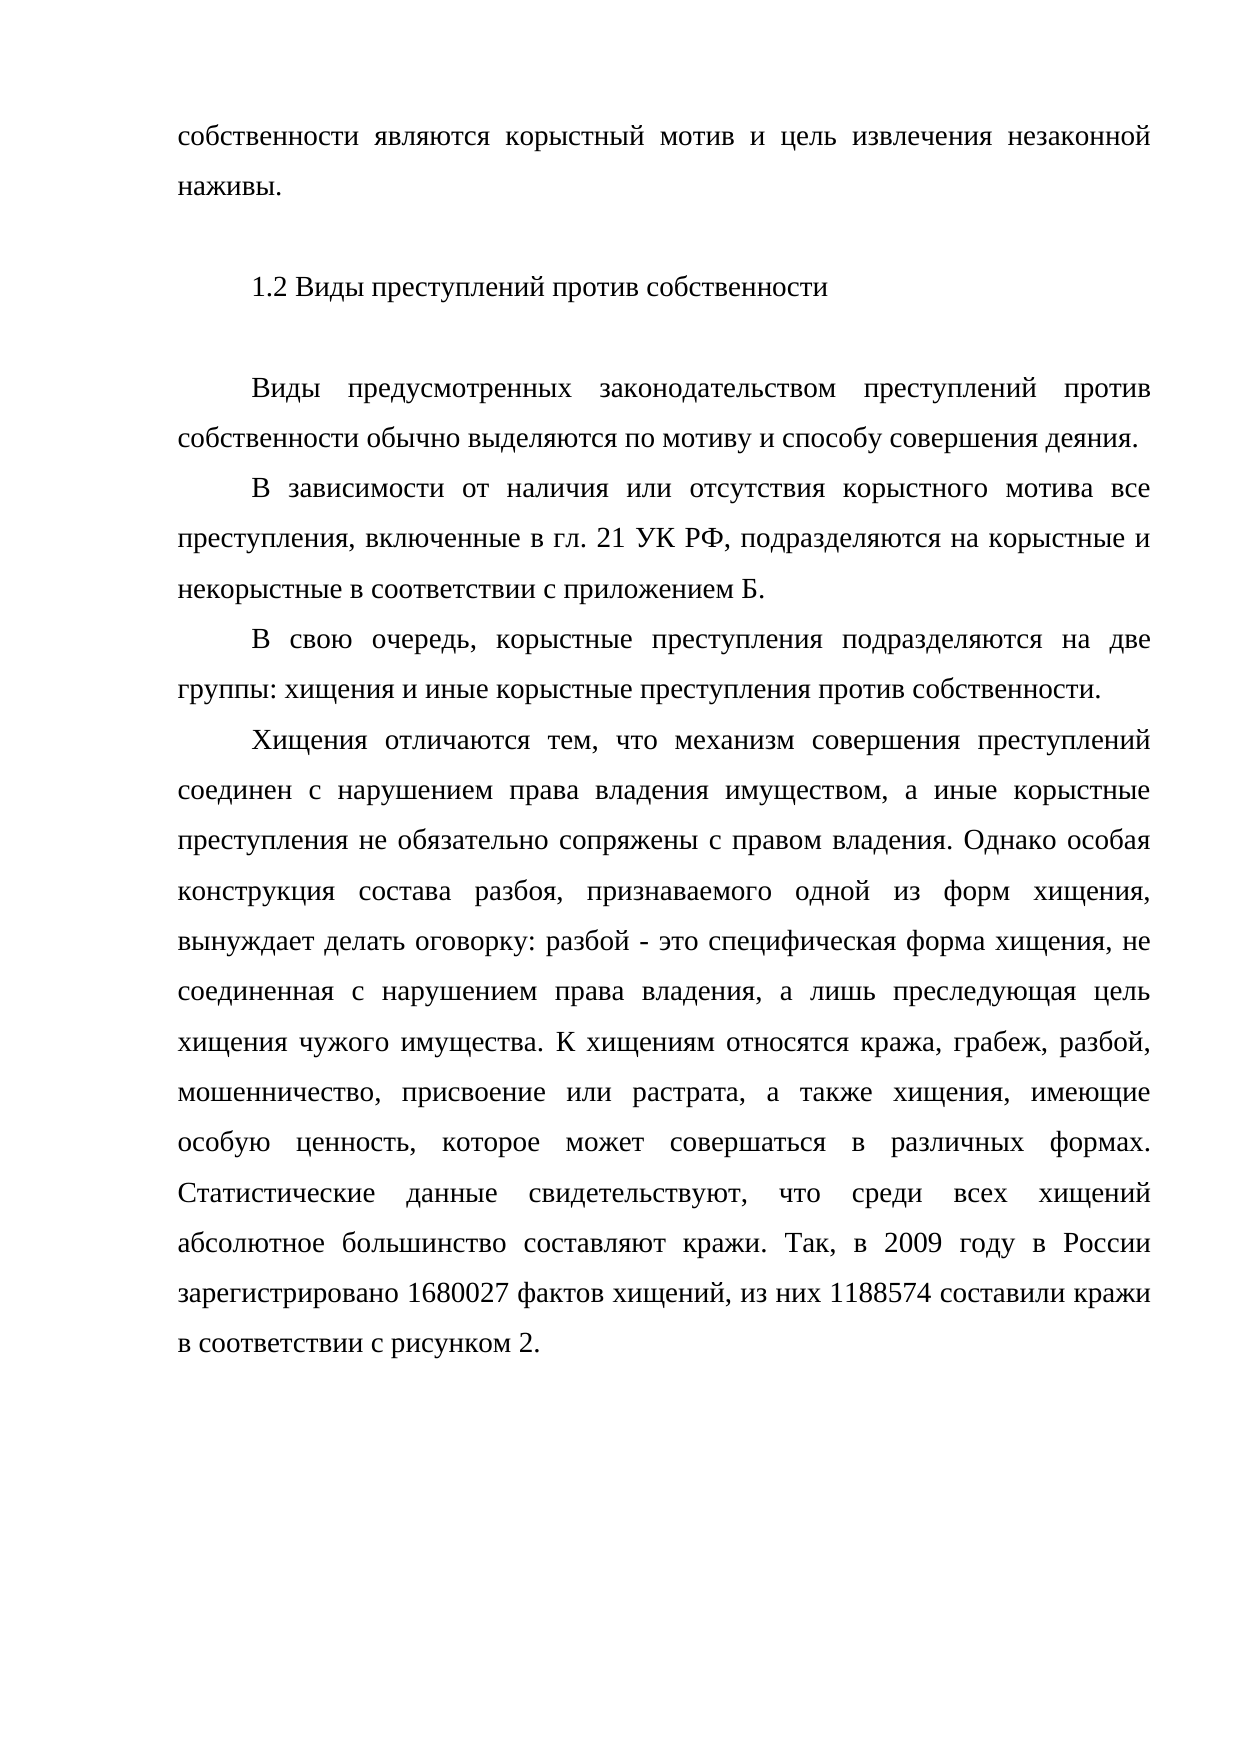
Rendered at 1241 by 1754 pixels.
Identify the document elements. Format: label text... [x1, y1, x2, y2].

text В свою очередь, корыстные преступления подразделяются на две группы: хищения и иные корыстные преступления против собственности. [177, 621, 1152, 705]
text В зависимости от наличия или отсутствия корыстного мотива все преступления, включенные в гл. 21 УК РФ, подразделяются на корыстные и некорыстные в соответствии с приложением Б. [177, 470, 1152, 604]
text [177, 118, 1152, 202]
text 1.2 Виды преступлений против собственности [177, 269, 1152, 303]
text Виды предусмотренных законодательством преступлений против собственности обычно выделяются по мотиву и способу совершения деяния. [177, 370, 1152, 453]
text Хищения отличаются тем, что механизм совершения преступлений соединен с нарушением права владения имуществом, а иные корыстные преступления не обязательно сопряжены с правом владения. Однако особая конструкция состава разбоя, признаваемого одной из форм хищения, вынуждает делать оговорку: разбой - это специфическая форма хищения, не соединенная с нарушением права владения, а лишь преследующая цель хищения чужого имущества. К хищениям относятся кража, грабеж, разбой, мошенничество, присвоение или растрата, а также хищения, имеющие особую ценность, которое может совершаться в различных формах. Статистические данные свидетельствуют, что среди всех хищений абсолютное большинство составляют кражи. Так, в 2009 году в России зарегистрировано 1680027 фактов хищений, из них 1188574 составили кражи в соответствии с рисунком 2. [177, 722, 1152, 1359]
